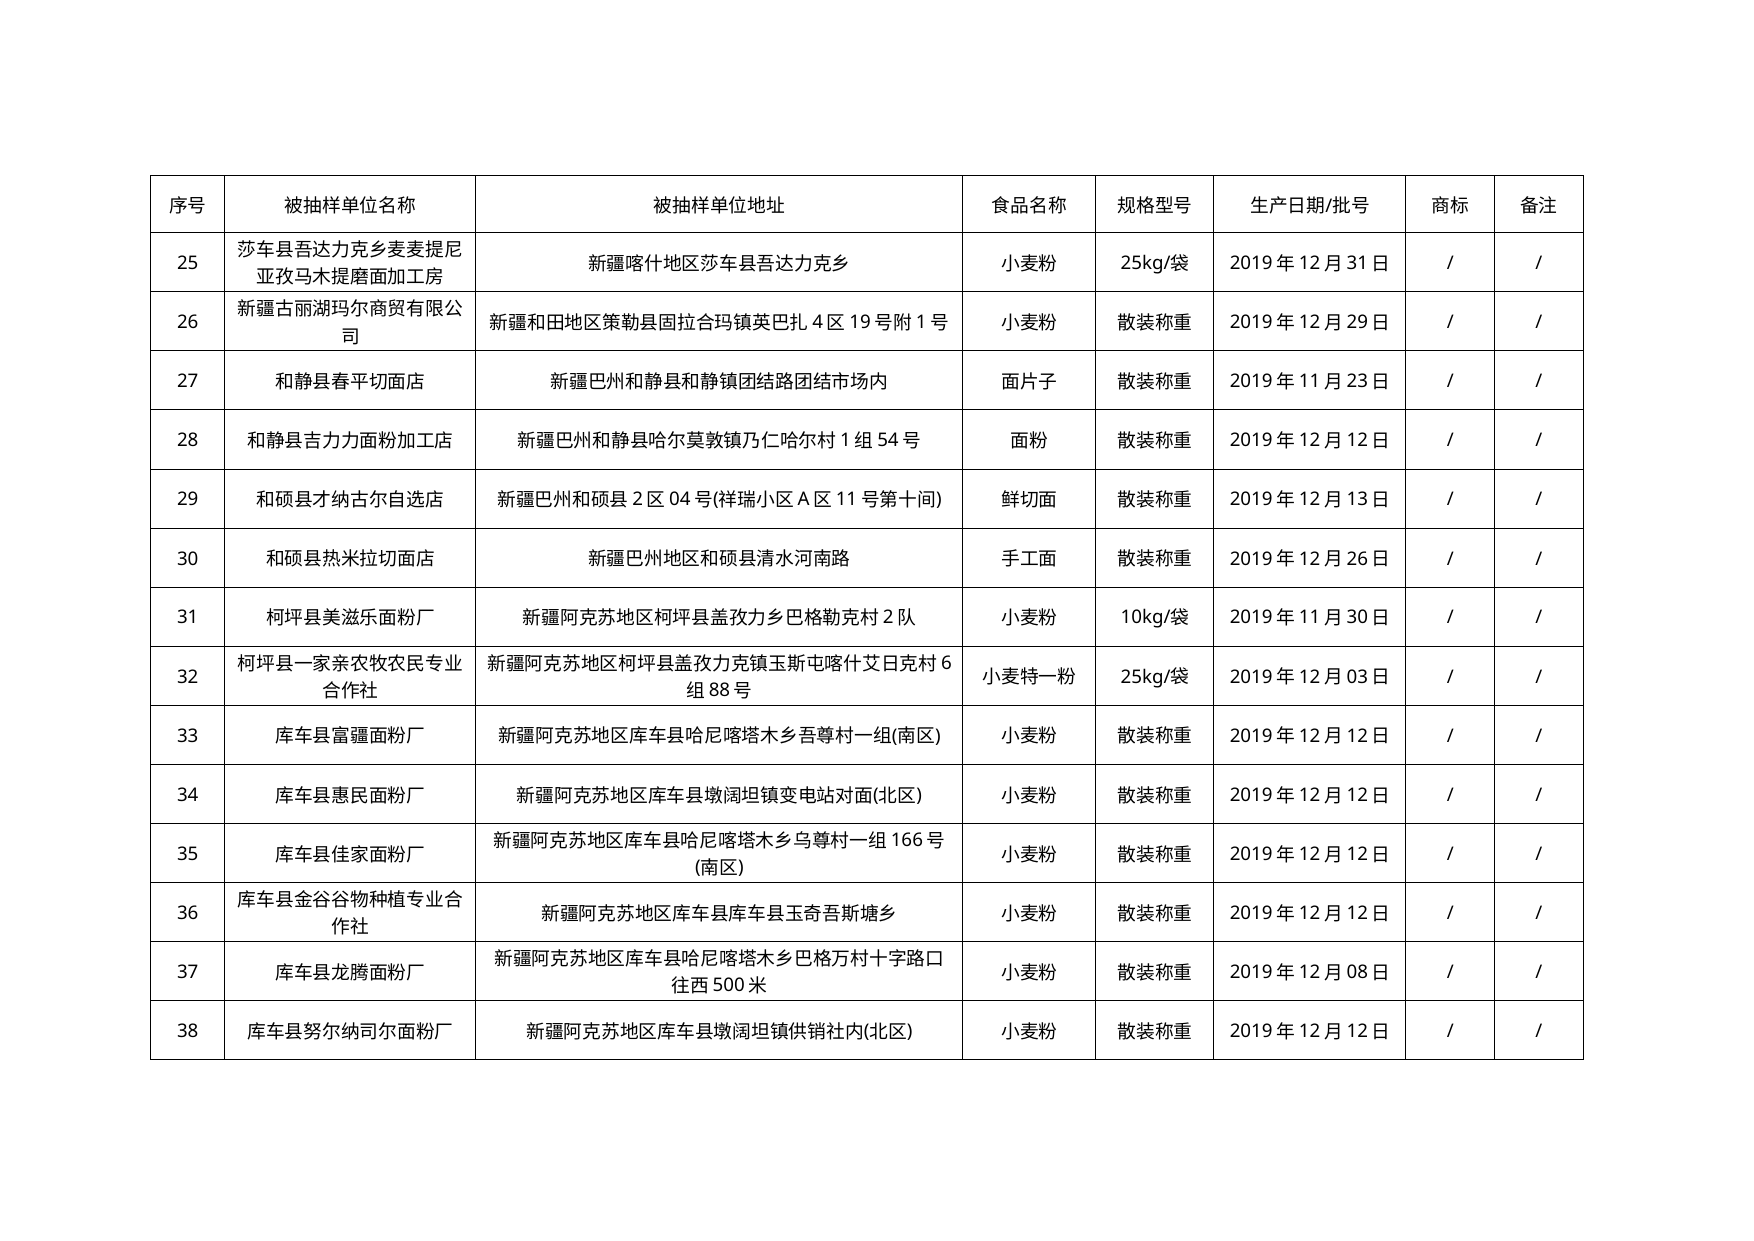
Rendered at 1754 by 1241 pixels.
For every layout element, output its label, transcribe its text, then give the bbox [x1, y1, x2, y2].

table_cell / [1495, 765, 1583, 823]
table_cell 35 [151, 824, 224, 882]
table_cell 2019年12月31日 [1214, 233, 1405, 291]
table_cell 2019年12月12日 [1214, 706, 1405, 764]
table_cell 库车县努尔纳司尔面粉厂 [225, 1001, 475, 1059]
table_cell 小麦粉 [963, 588, 1095, 646]
table_cell 散装称重 [1096, 292, 1213, 350]
table_cell 新疆巴州和静县和静镇团结路团结市场内 [476, 351, 962, 409]
table_cell 2019年11月23日 [1214, 351, 1405, 409]
table_cell / [1495, 942, 1583, 1000]
table_cell 33 [151, 706, 224, 764]
table_cell / [1495, 883, 1583, 941]
table_cell 新疆巴州和硕县2区04号(祥瑞小区A区11号第十间) [476, 470, 962, 527]
table_cell 新疆阿克苏地区库车县哈尼喀塔木乡巴格万村十字路口往西500米 [476, 942, 962, 1000]
table_cell 库车县佳家面粉厂 [225, 824, 475, 882]
table_cell / [1406, 470, 1494, 527]
table_cell 库车县惠民面粉厂 [225, 765, 475, 823]
table_cell / [1495, 706, 1583, 764]
table_cell 37 [151, 942, 224, 1000]
table_cell 面片子 [963, 351, 1095, 409]
table_cell 小麦粉 [963, 883, 1095, 941]
table_cell / [1495, 410, 1583, 468]
table_cell 2019年12月03日 [1214, 647, 1405, 705]
table_cell / [1406, 233, 1494, 291]
table_cell 散装称重 [1096, 706, 1213, 764]
table_cell 新疆阿克苏地区库车县哈尼喀塔木乡乌尊村一组166号(南区) [476, 824, 962, 882]
table_cell / [1495, 1001, 1583, 1059]
table_cell / [1406, 588, 1494, 646]
table_cell 新疆巴州地区和硕县清水河南路 [476, 529, 962, 587]
table_cell 新疆巴州和静县哈尔莫敦镇乃仁哈尔村1组54号 [476, 410, 962, 468]
table_cell 新疆阿克苏地区库车县库车县玉奇吾斯塘乡 [476, 883, 962, 941]
table_cell 小麦粉 [963, 942, 1095, 1000]
table_cell 散装称重 [1096, 1001, 1213, 1059]
table_cell 库车县富疆面粉厂 [225, 706, 475, 764]
table_header 生产日期/批号 [1214, 176, 1405, 232]
table_cell 新疆阿克苏地区库车县墩阔坦镇供销社内(北区) [476, 1001, 962, 1059]
table_cell 2019年12月12日 [1214, 765, 1405, 823]
table_cell / [1406, 647, 1494, 705]
table_cell 新疆阿克苏地区柯坪县盖孜力乡巴格勒克村2队 [476, 588, 962, 646]
table_cell 小麦粉 [963, 1001, 1095, 1059]
table_cell 29 [151, 470, 224, 527]
table_cell 28 [151, 410, 224, 468]
table_cell 散装称重 [1096, 410, 1213, 468]
table_header 序号 [151, 176, 224, 232]
table_cell 27 [151, 351, 224, 409]
table_cell 新疆阿克苏地区库车县墩阔坦镇变电站对面(北区) [476, 765, 962, 823]
table_cell 2019年12月26日 [1214, 529, 1405, 587]
table_cell 25kg/袋 [1096, 233, 1213, 291]
table_cell 库车县龙腾面粉厂 [225, 942, 475, 1000]
table_cell 和硕县热米拉切面店 [225, 529, 475, 587]
table_cell 2019年11月30日 [1214, 588, 1405, 646]
table_cell 散装称重 [1096, 883, 1213, 941]
table_cell 散装称重 [1096, 351, 1213, 409]
table_cell 库车县金谷谷物种植专业合作社 [225, 883, 475, 941]
table_cell 2019年12月29日 [1214, 292, 1405, 350]
table_cell / [1406, 942, 1494, 1000]
table_cell 38 [151, 1001, 224, 1059]
table_cell 小麦粉 [963, 765, 1095, 823]
table_cell 26 [151, 292, 224, 350]
table_cell 和静县吉力力面粉加工店 [225, 410, 475, 468]
table_cell 2019年12月08日 [1214, 942, 1405, 1000]
table_cell 10kg/袋 [1096, 588, 1213, 646]
table_header 规格型号 [1096, 176, 1213, 232]
table_cell 小麦粉 [963, 233, 1095, 291]
table_cell 散装称重 [1096, 529, 1213, 587]
table_cell 和静县春平切面店 [225, 351, 475, 409]
table_cell / [1495, 233, 1583, 291]
table_header 被抽样单位名称 [225, 176, 475, 232]
table_cell 小麦特一粉 [963, 647, 1095, 705]
table_cell 新疆喀什地区莎车县吾达力克乡 [476, 233, 962, 291]
table_header 备注 [1495, 176, 1583, 232]
table_cell 小麦粉 [963, 292, 1095, 350]
table_cell 32 [151, 647, 224, 705]
table_cell 散装称重 [1096, 824, 1213, 882]
table_cell / [1406, 1001, 1494, 1059]
table_cell 31 [151, 588, 224, 646]
table_cell / [1495, 292, 1583, 350]
table_cell 散装称重 [1096, 470, 1213, 527]
table_cell / [1495, 470, 1583, 527]
table_cell / [1406, 351, 1494, 409]
table_cell 2019年12月12日 [1214, 1001, 1405, 1059]
table_cell / [1406, 883, 1494, 941]
table_cell / [1495, 588, 1583, 646]
table_header 被抽样单位地址 [476, 176, 962, 232]
table_cell / [1406, 765, 1494, 823]
table_cell 手工面 [963, 529, 1095, 587]
table_cell 2019年12月12日 [1214, 824, 1405, 882]
table_cell 和硕县才纳古尔自选店 [225, 470, 475, 527]
table_cell / [1406, 410, 1494, 468]
table_cell / [1495, 647, 1583, 705]
table_cell / [1406, 824, 1494, 882]
table_header 食品名称 [963, 176, 1095, 232]
table_cell / [1495, 824, 1583, 882]
table_cell 25kg/袋 [1096, 647, 1213, 705]
table_cell 新疆和田地区策勒县固拉合玛镇英巴扎4区19号附1号 [476, 292, 962, 350]
table_cell / [1495, 351, 1583, 409]
table_cell 散装称重 [1096, 942, 1213, 1000]
table_cell 小麦粉 [963, 706, 1095, 764]
table_cell / [1406, 706, 1494, 764]
table_cell 2019年12月13日 [1214, 470, 1405, 527]
table_cell 小麦粉 [963, 824, 1095, 882]
table_cell 柯坪县美滋乐面粉厂 [225, 588, 475, 646]
table_cell / [1495, 529, 1583, 587]
table_cell 2019年12月12日 [1214, 883, 1405, 941]
table_cell 鲜切面 [963, 470, 1095, 527]
table_cell 散装称重 [1096, 765, 1213, 823]
table_cell 30 [151, 529, 224, 587]
table_cell / [1406, 529, 1494, 587]
table_cell 新疆阿克苏地区库车县哈尼喀塔木乡吾尊村一组(南区) [476, 706, 962, 764]
table_cell 2019年12月12日 [1214, 410, 1405, 468]
table_cell 柯坪县一家亲农牧农民专业合作社 [225, 647, 475, 705]
table_cell 新疆古丽湖玛尔商贸有限公司 [225, 292, 475, 350]
table_cell 莎车县吾达力克乡麦麦提尼亚孜马木提磨面加工房 [225, 233, 475, 291]
table_cell 新疆阿克苏地区柯坪县盖孜力克镇玉斯屯喀什艾日克村6组88号 [476, 647, 962, 705]
table_cell 25 [151, 233, 224, 291]
table_cell 36 [151, 883, 224, 941]
table_cell / [1406, 292, 1494, 350]
table_cell 34 [151, 765, 224, 823]
table_header 商标 [1406, 176, 1494, 232]
table_cell 面粉 [963, 410, 1095, 468]
